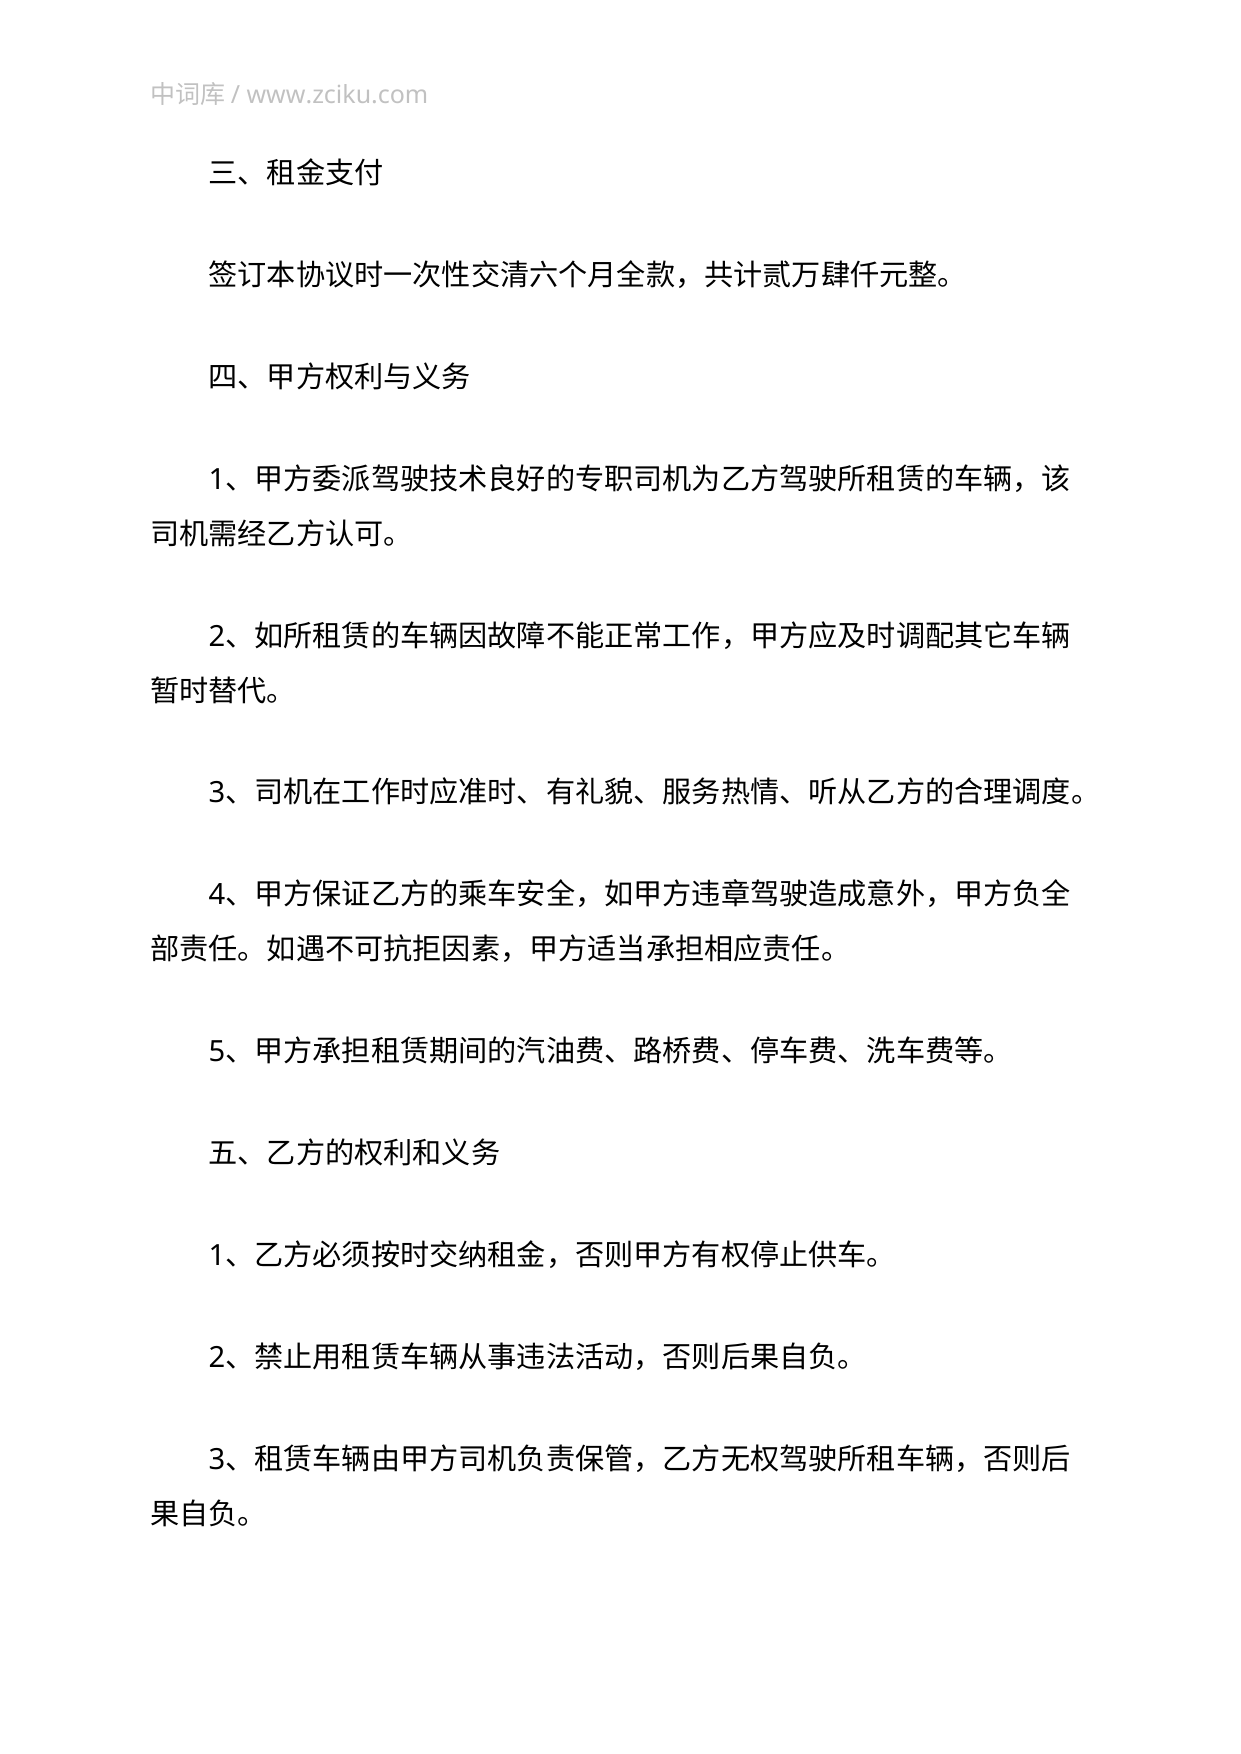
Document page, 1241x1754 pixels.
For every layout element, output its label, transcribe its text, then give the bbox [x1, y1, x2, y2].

text 三、租金支付 [150, 150, 1090, 192]
text 3、司机在工作时应准时、有礼貌、服务热情、听从乙方的合理调度。 [150, 769, 1090, 811]
text 签订本协议时一次性交清六个月全款，共计贰万肆仟元整。 [150, 252, 1090, 294]
text 四、甲方权利与义务 [150, 353, 1090, 396]
text 2、禁止用租赁车辆从事违法活动，否则后果自负。 [150, 1333, 1090, 1376]
text 五、乙方的权利和义务 [150, 1129, 1090, 1172]
text 1、乙方必须按时交纳租金，否则甲方有权停止供车。 [150, 1231, 1090, 1274]
text 2、如所租赁的车辆因故障不能正常工作，甲方应及时调配其它车辆暂时替代。 [150, 612, 1090, 709]
text 1、甲方委派驾驶技术良好的专职司机为乙方驾驶所租赁的车辆，该司机需经乙方认可。 [150, 455, 1090, 553]
text 3、租赁车辆由甲方司机负责保管，乙方无权驾驶所租车辆，否则后果自负。 [150, 1435, 1090, 1533]
text 5、甲方承担租赁期间的汽油费、路桥费、停车费、洗车费等。 [150, 1028, 1090, 1070]
text 4、甲方保证乙方的乘车安全，如甲方违章驾驶造成意外，甲方负全部责任。如遇不可抗拒因素，甲方适当承担相应责任。 [150, 871, 1090, 968]
